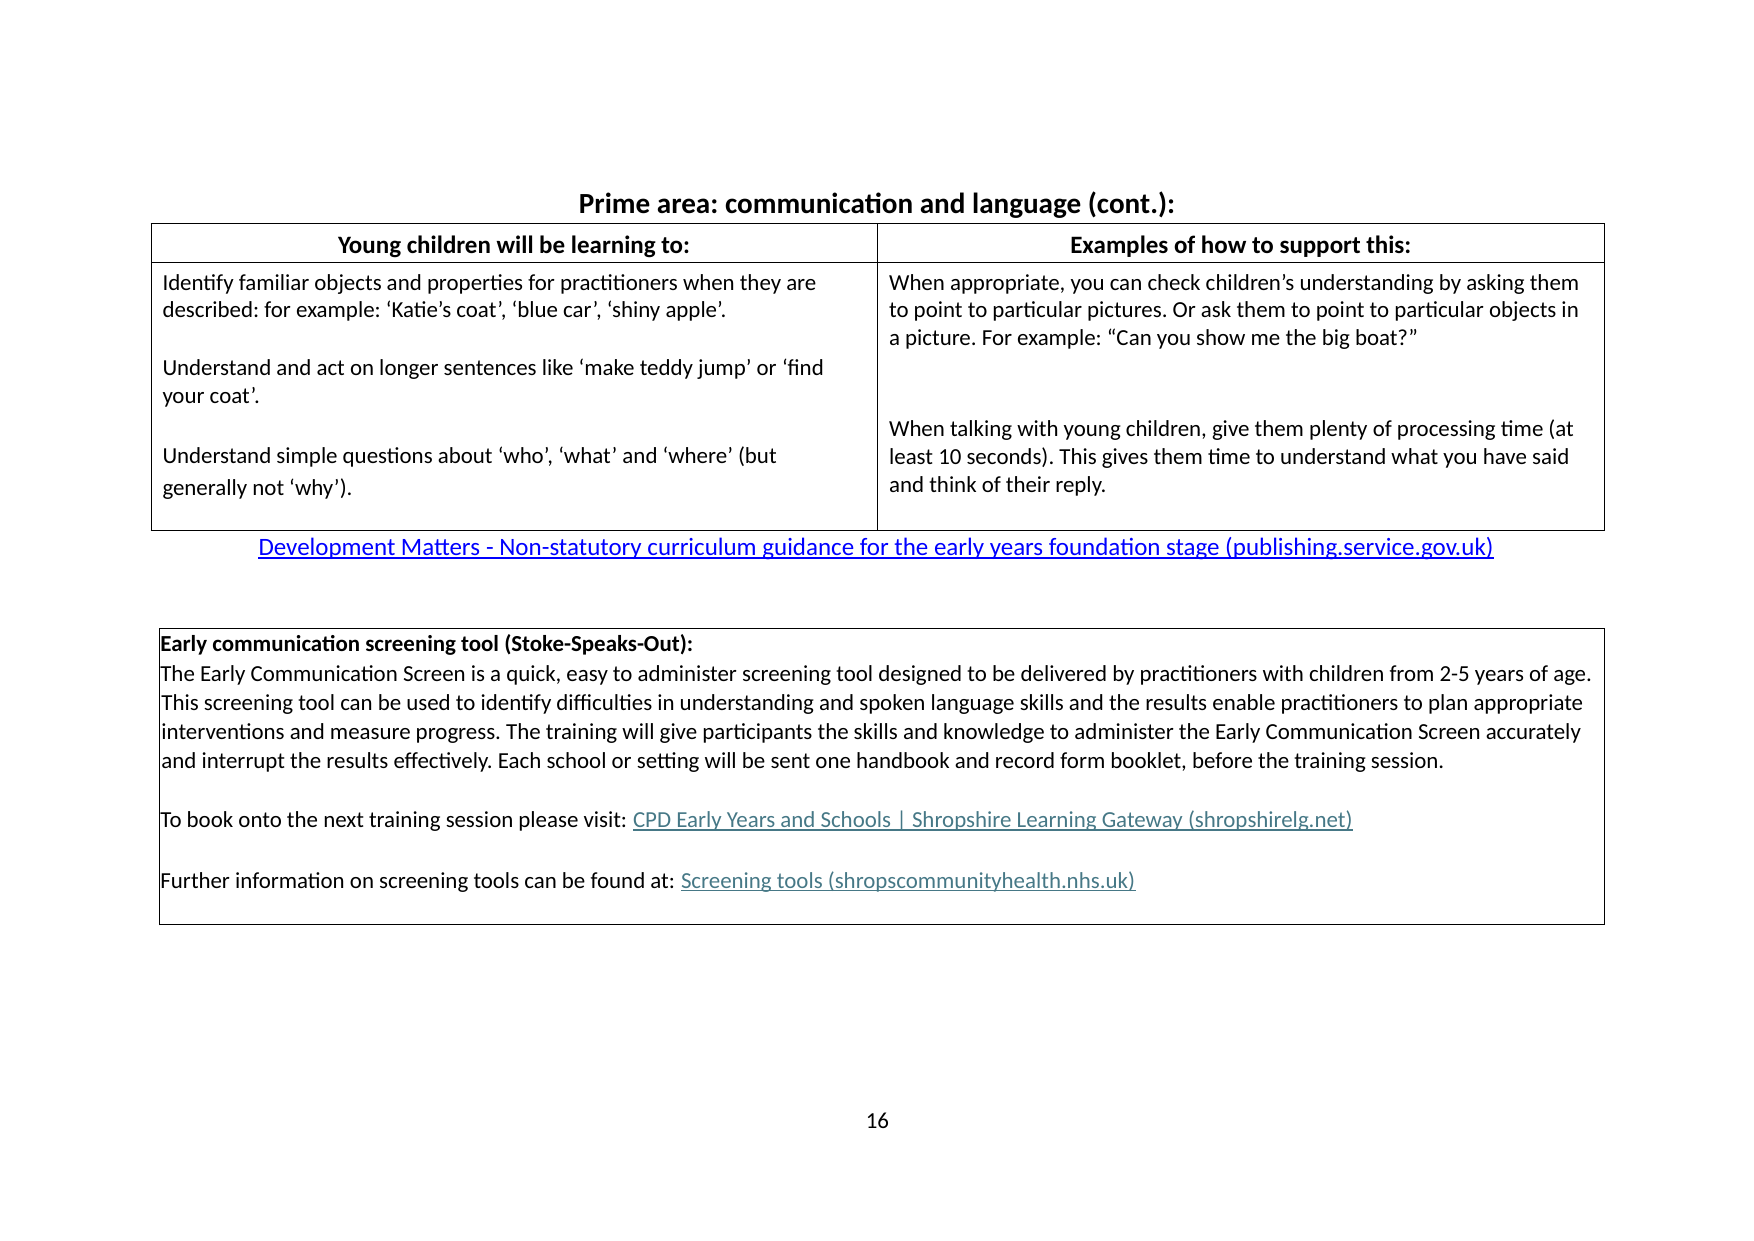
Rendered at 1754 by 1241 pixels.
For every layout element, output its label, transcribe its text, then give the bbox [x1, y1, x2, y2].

text Development Matters - Non-statutory curriculum guidance for the early years foundation stage (publishing.service.gov.uk) [148, 531, 1604, 561]
table_cell Identify familiar objects and properties for practitioners when they are described: for example: ‘Katie’s coat’, ‘blue car’, ‘shiny apple’. Understand and act on longer sentences like ‘make teddy jump’ or ‘find your coat’. Understand simple questions about ‘who’, ‘what’ and ‘where’ (but generally not ‘why’). [152, 263, 877, 530]
text Further information on screening tools can be found at: Screening tools (shropscommunityhealth.nhs.uk) [160, 865, 1604, 894]
table_cell When appropriate, you can check children’s understanding by asking them to point to particular pictures. Or ask them to point to particular objects in a picture. For example: “Can you show me the big boat?” When talking with young children, give them plenty of processing time (at least 10 seconds). This gives them time to understand what you have said and think of their reply. [878, 263, 1604, 530]
text Prime area: communication and language (cont.): [151, 185, 1603, 220]
table_header Young children will be learning to: [152, 224, 877, 262]
table_header Examples of how to support this: [878, 224, 1604, 262]
text The Early Communication Screen is a quick, easy to administer screening tool designed to be delivered by practitioners with children from 2-5 years of age. This screening tool can be used to identify difficulties in understanding and spoken language skills and the results enable practitioners to plan appropriate interventions and measure progress. The training will give participants the skills and knowledge to administer the Early Communication Screen accurately and interrupt the results effectively. Each school or setting will be sent one handbook and record form booklet, before the training session. [160, 658, 1604, 774]
subtitle Early communication screening tool (Stoke-Speaks-Out): [160, 629, 1604, 657]
text To book onto the next training session please visit: CPD Early Years and Schools | Shropshire Learning Gateway (shropshirelg.net) [160, 804, 1604, 833]
